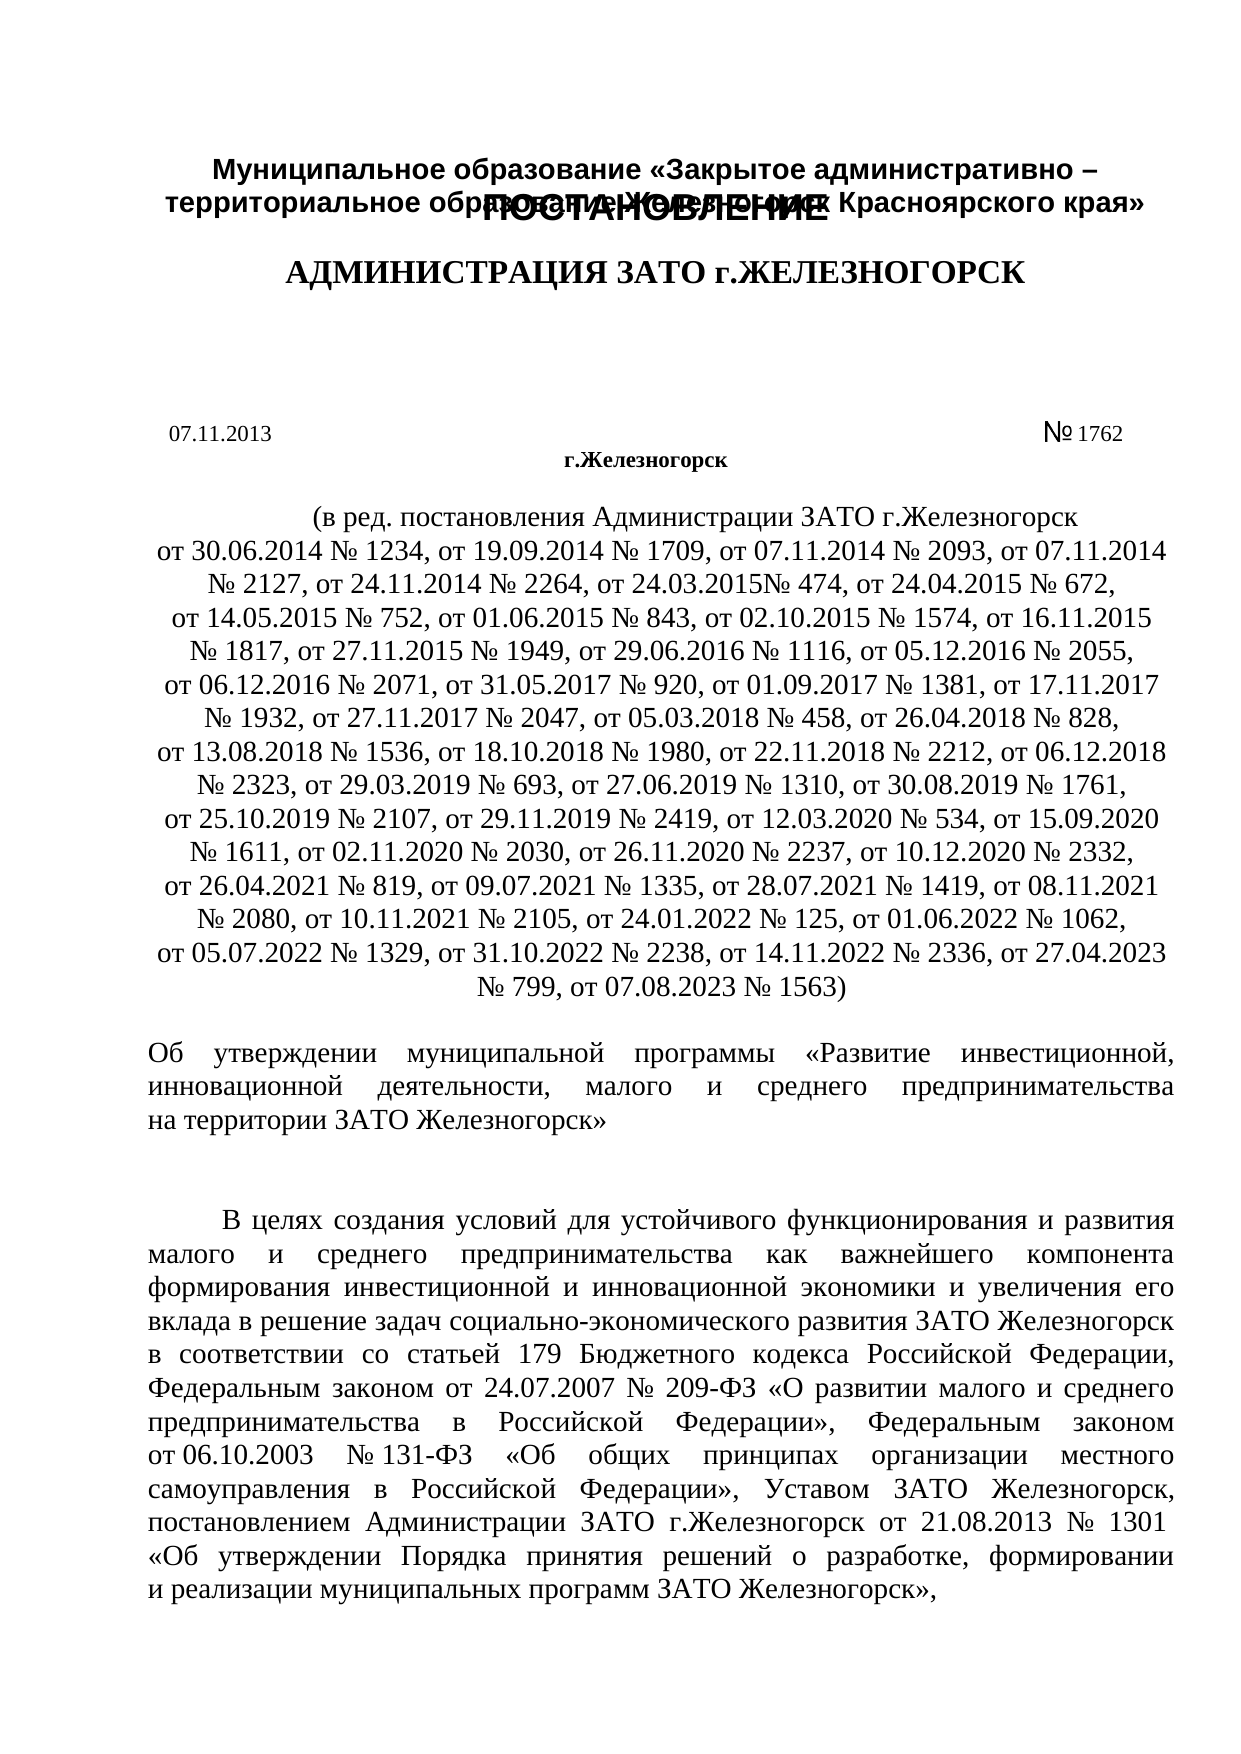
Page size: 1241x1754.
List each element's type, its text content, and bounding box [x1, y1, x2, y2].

text ПОСТАНОВЛЕНИЕ [140, 185, 1171, 228]
text г.Железногорск [121, 446, 1171, 473]
text Об утверждении муниципальной программы «Развитие инвестиционной, инновационной деятельности, малого и среднего предпринимательства на территории ЗАТО Железногорск» [148, 1035, 1175, 1135]
text Муниципальное образование «Закрытое административно – территориальное образование Железногорск Красноярского края» [140, 152, 1171, 185]
text (в ред. постановления Администрации ЗАТО г.Железногорск от 30.06.2014 № 1234, от 19.09.2014 № 1709, от 07.11.2014 № 2093, от 07.11.2014 № 2127, от 24.11.2014 № 2264, от 24.03.2015№ 474, от 24.04.2015 № 672, от 14.05.2015 № 752, от 01.06.2015 № 843, от 02.10.2015 № 1574, от 16.11.2015 № 1817, от 27.11.2015 № 1949, от 29.06.2016 № 1116, от 05.12.2016 № 2055, от 06.12.2016 № 2071, от 31.05.2017 № 920, от 01.09.2017 № 1381, от 17.11.2017 № 1932, от 27.11.2017 № 2047, от 05.03.2018 № 458, от 26.04.2018 № 828, от 13.08.2018 № 1536, от 18.10.2018 № 1980, от 22.11.2018 № 2212, от 06.12.2018 № 2323, от 29.03.2019 № 693, от 27.06.2019 № 1310, от 30.08.2019 № 1761, от 25.10.2019 № 2107, от 29.11.2019 № 2419, от 12.03.2020 № 534, от 15.09.2020 № 1611, от 02.11.2020 № 2030, от 26.11.2020 № 2237, от 10.12.2020 № 2332, от 26.04.2021 № 819, от 09.07.2021 № 1335, от 28.07.2021 № 1419, от 08.11.2021 № 2080, от 10.11.2021 № 2105, от 24.01.2022 № 125, от 01.06.2022 № 1062, от 05.07.2022 № 1329, от 31.10.2022 № 2238, от 14.11.2022 № 2336, от 27.04.2023 № 799, от 07.08.2023 № 1563) [148, 392, 1175, 1002]
text 07.11.2013 1762 [121, 420, 1171, 446]
subtitle АДМИНИСТРАЦИЯ ЗАТО г.ЖЕЛЕЗНОГОРСК [140, 252, 1171, 291]
text В целях создания условий для устойчивого функционирования и развития малого и среднего предпринимательства как важнейшего компонента формирования инвестиционной и инновационной экономики и увеличения его вклада в решение задач социально-экономического развития ЗАТО Железногорск в соответствии со статьей 179 Бюджетного кодекса Российской Федерации, Федеральным законом от 24.07.2007 № 209-ФЗ «О развитии малого и среднего предпринимательства в Российской Федерации», Федеральным законом от 06.10.2003 № 131-ФЗ «Об общих принципах организации местного самоуправления в Российской Федерации», Уставом ЗАТО Железногорск, постановлением Администрации ЗАТО г.Железногорск от 21.08.2013 № 1301 «Об утверждении Порядка принятия решений о разработке, формировании и реализации муниципальных программ ЗАТО Железногорск», [148, 1202, 1175, 1605]
